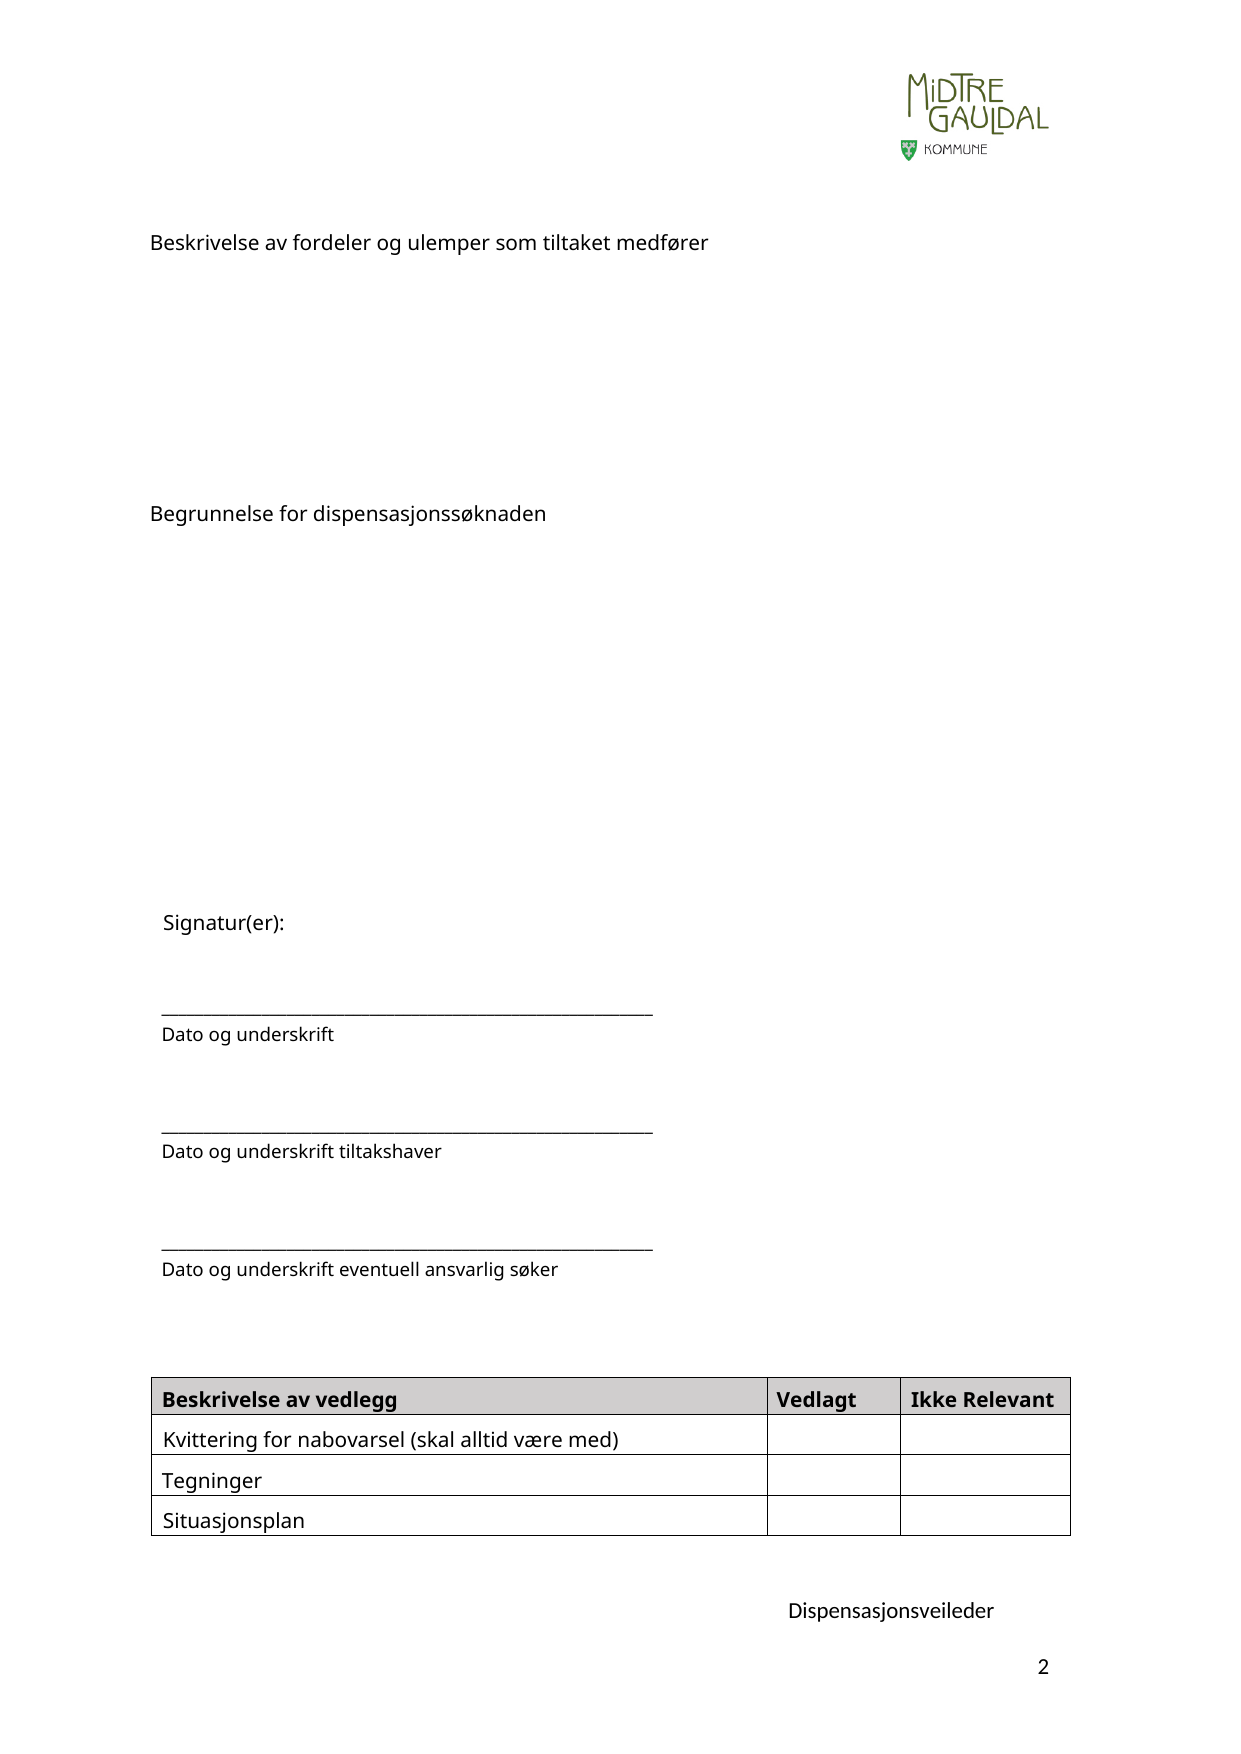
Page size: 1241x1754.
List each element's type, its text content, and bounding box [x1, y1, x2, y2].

table_cell [768, 1415, 900, 1454]
table_header Vedlagt [768, 1378, 900, 1414]
text Signatur(er): [163, 908, 1049, 937]
table_cell Tegninger [152, 1455, 767, 1495]
table_cell [768, 1496, 900, 1535]
table_cell [768, 1455, 900, 1495]
text ___________________________________________________________ [161, 993, 996, 1019]
table_cell [901, 1415, 1070, 1454]
text Dato og underskrift [161, 1021, 996, 1046]
table_cell [901, 1455, 1070, 1495]
table_header Ikke Relevant [901, 1378, 1070, 1414]
text ___________________________________________________________ [161, 1228, 996, 1254]
text Beskrivelse av fordeler og ulemper som tiltaket medfører [149, 228, 1049, 257]
text ___________________________________________________________ [161, 1111, 996, 1136]
picture [900, 73, 1049, 161]
table_header Beskrivelse av vedlegg [152, 1378, 767, 1414]
text Dato og underskrift eventuell ansvarlig søker [161, 1256, 996, 1281]
table_cell [901, 1496, 1070, 1535]
text Dato og underskrift tiltakshaver [161, 1138, 996, 1164]
table_cell Kvittering for nabovarsel (skal alltid være med) [152, 1415, 767, 1454]
text Begrunnelse for dispensasjonssøknaden [149, 499, 1049, 528]
table_cell Situasjonsplan [152, 1496, 767, 1535]
